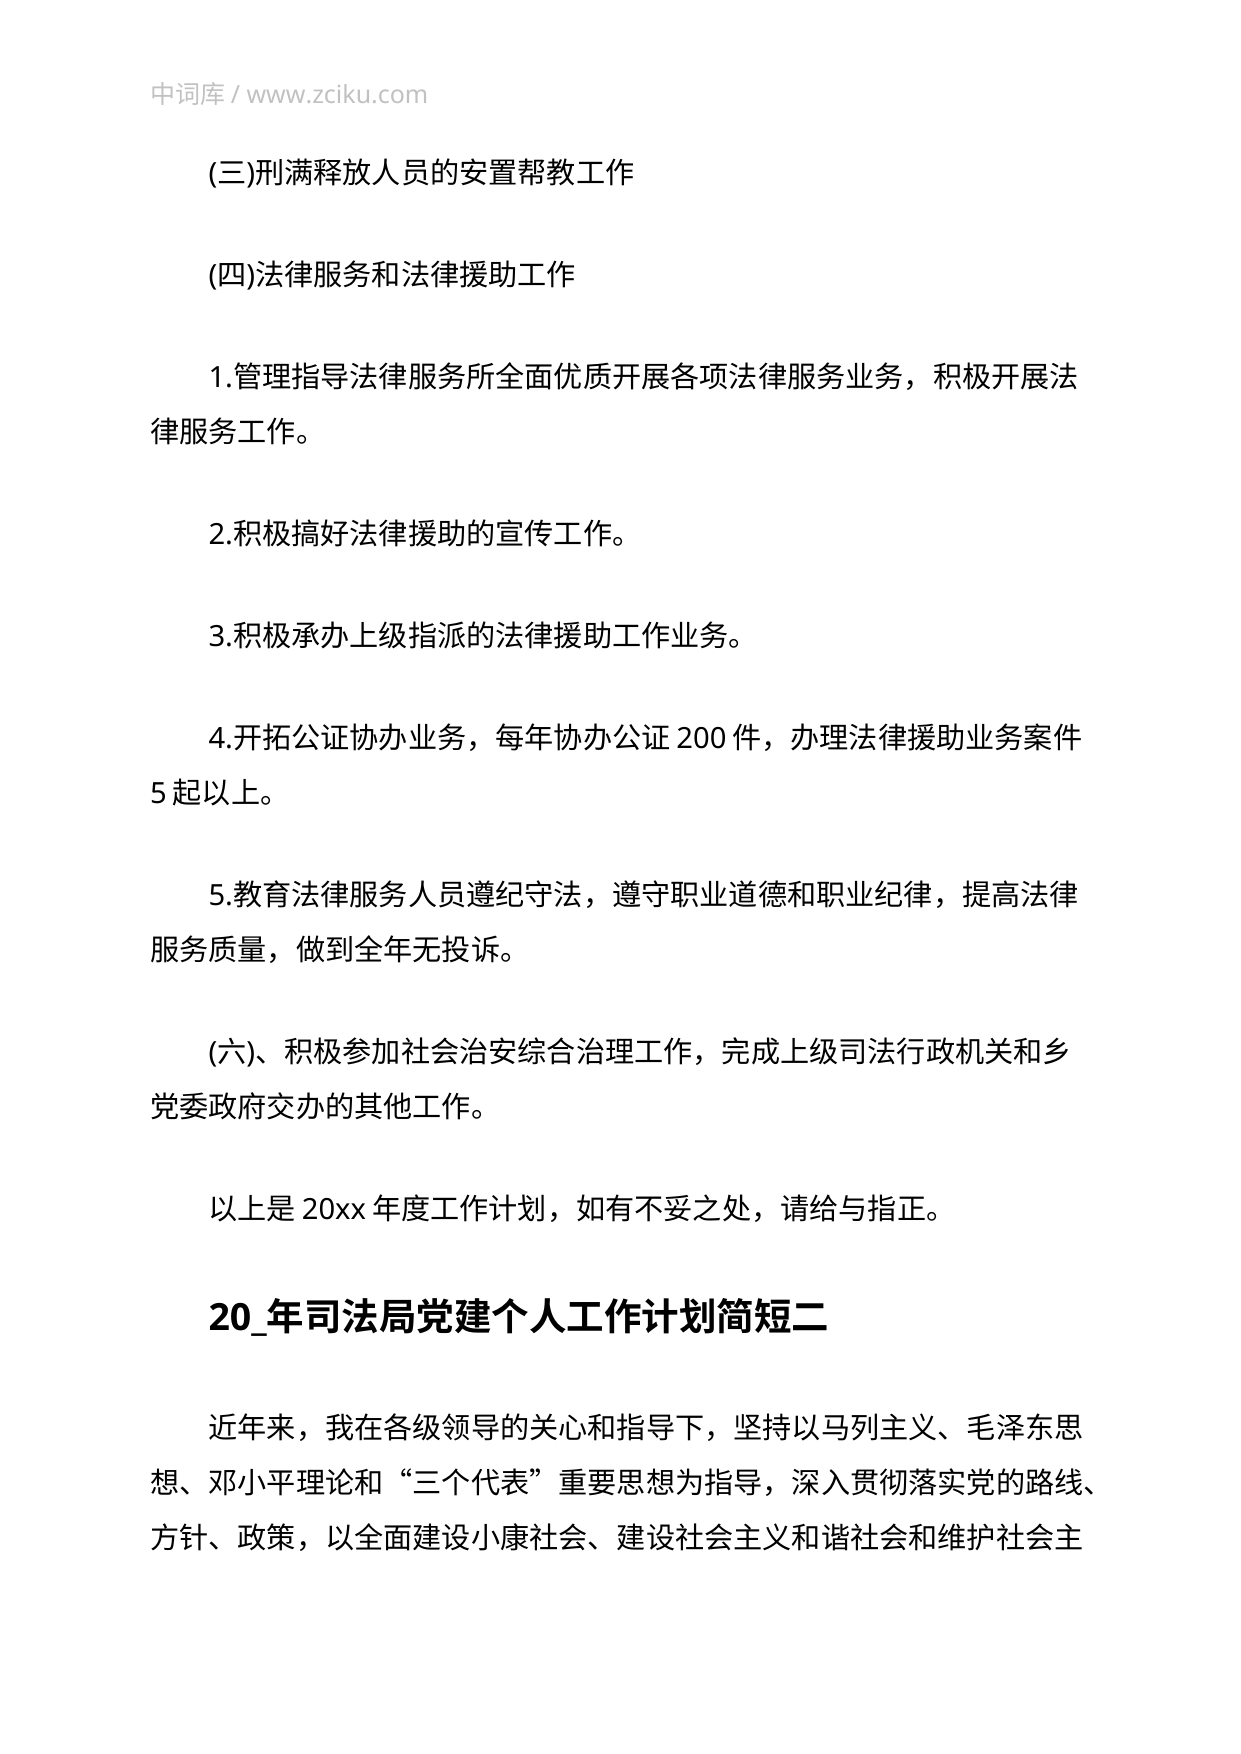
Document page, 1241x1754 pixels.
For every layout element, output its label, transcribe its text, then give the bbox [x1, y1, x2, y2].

text 1.管理指导法律服务所全面优质开展各项法律服务业务，积极开展法律服务工作。 [150, 354, 1090, 451]
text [150, 1405, 1090, 1557]
text (六)、积极参加社会治安综合治理工作，完成上级司法行政机关和乡党委政府交办的其他工作。 [150, 1028, 1090, 1126]
text 以上是20xx年度工作计划，如有不妥之处，请给与指正。 [150, 1185, 1090, 1228]
text 3.积极承办上级指派的法律援助工作业务。 [150, 613, 1090, 655]
text 20_年司法局党建个人工作计划简短二 [150, 1287, 1090, 1342]
text (三)刑满释放人员的安置帮教工作 [150, 150, 1090, 192]
text 5.教育法律服务人员遵纪守法，遵守职业道德和职业纪律，提高法律服务质量，做到全年无投诉。 [150, 872, 1090, 969]
text (四)法律服务和法律援助工作 [150, 252, 1090, 294]
text 4.开拓公证协办业务，每年协办公证200件，办理法律援助业务案件5起以上。 [150, 715, 1090, 812]
text 2.积极搞好法律援助的宣传工作。 [150, 511, 1090, 553]
